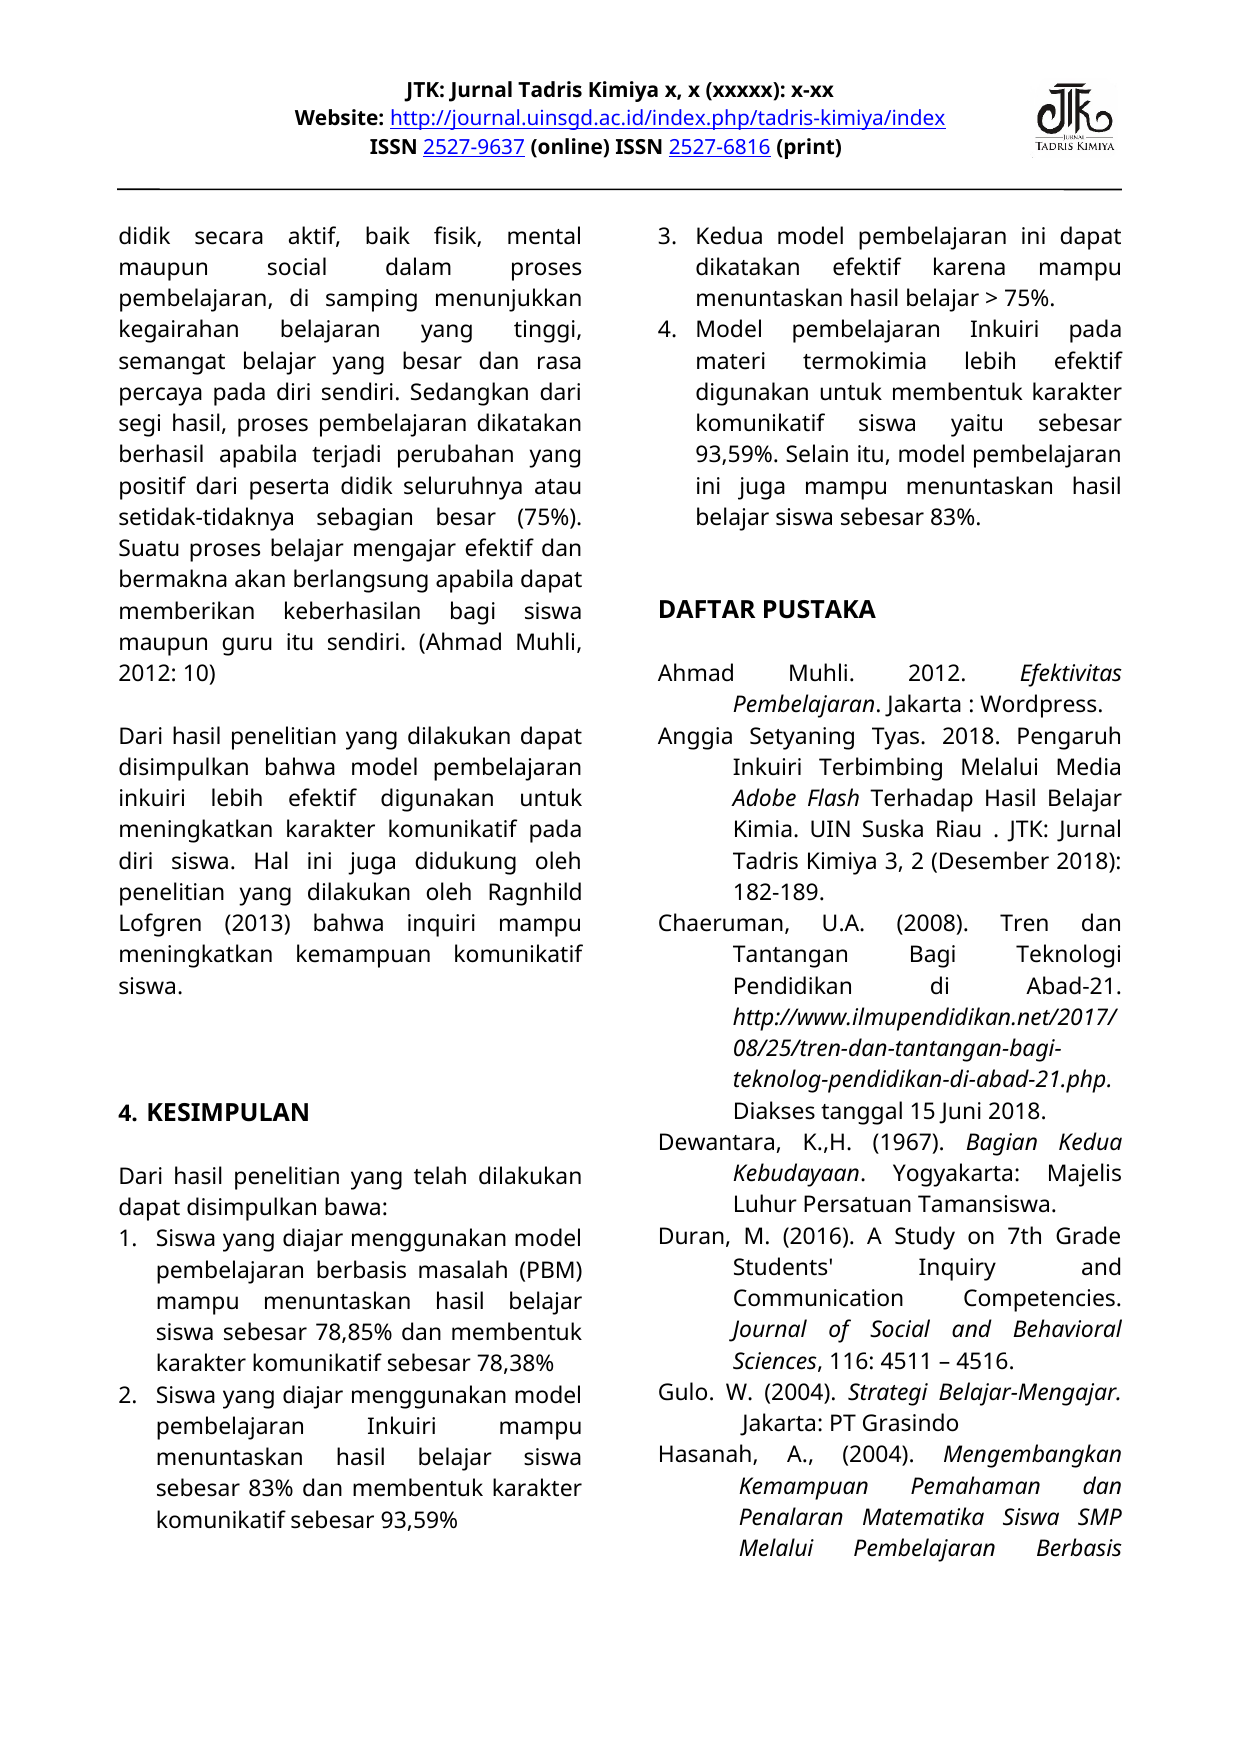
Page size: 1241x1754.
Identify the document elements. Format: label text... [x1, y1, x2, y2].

text DAFTAR PUSTAKA [658, 592, 1122, 626]
text Anggia Setyaning Tyas. 2018. Pengaruh Inkuiri Terbimbing Melalui Media Adobe Flash Terhadap Hasil Belajar Kimia. UIN Suska Riau . JTK: Jurnal Tadris Kimiya 3, 2 (Desember 2018): 182-189. [658, 719, 1122, 907]
list Ahmad Muhli. 2012. Efektivitas Pembelajaran. Jakarta : Wordpress. [658, 657, 1122, 719]
list KESIMPULAN [118, 1094, 583, 1129]
list Siswa yang diajar menggunakan model pembelajaran Inkuiri mampu menuntaskan hasil belajar siswa sebesar 83% dan membentuk karakter komunikatif sebesar 93,59% [118, 1379, 583, 1535]
text Gulo. W. (2004). Strategi Belajar-Mengajar. Jakarta: PT Grasindo [658, 1376, 1122, 1438]
text Chaeruman, U.A. (2008). Tren dan Tantangan Bagi Teknologi Pendidikan di Abad-21. http://www.ilmupendidikan.net/2017/08/25/tren-dan-tantangan-bagi-teknolog-pendidikan-di-abad-21.php. Diakses tanggal 15 Juni 2018. [658, 907, 1122, 1126]
list Model pembelajaran Inkuiri pada materi termokimia lebih efektif digunakan untuk membentuk karakter komunikatif siswa yaitu sebesar 93,59%. Selain itu, model pembelajaran ini juga mampu menuntaskan hasil belajar siswa sebesar 83%. [658, 313, 1122, 532]
list Siswa yang diajar menggunakan model pembelajaran berbasis masalah (PBM) mampu menuntaskan hasil belajar siswa sebesar 78,85% dan membentuk karakter komunikatif sebesar 78,38% [118, 1222, 583, 1379]
list Dewantara, K.,H. (1967). Bagian Kedua Kebudayaan. Yogyakarta: Majelis Luhur Persatuan Tamansiswa. [658, 1126, 1122, 1219]
text Dari hasil penelitian yang dilakukan dapat disimpulkan bahwa model pembelajaran inkuiri lebih efektif digunakan untuk meningkatkan karakter komunikatif pada diri siswa. Hal ini juga didukung oleh penelitian yang dilakukan oleh Ragnhild Lofgren (2013) bahwa inquiri mampu meningkatkan kemampuan komunikatif siswa. [118, 719, 583, 1001]
text Dari hasil penelitian yang telah dilakukan dapat disimpulkan bawa: [118, 1160, 583, 1222]
list Kedua model pembelajaran ini dapat dikatakan efektif karena mampu menuntaskan hasil belajar > 75%. [658, 219, 1122, 313]
list Duran, M. (2016). A Study on 7th Grade Students' Inquiry and Communication Competencies. Journal of Social and Behavioral Sciences, 116: 4511 – 4516. [658, 1219, 1122, 1376]
picture [1030, 78, 1118, 158]
